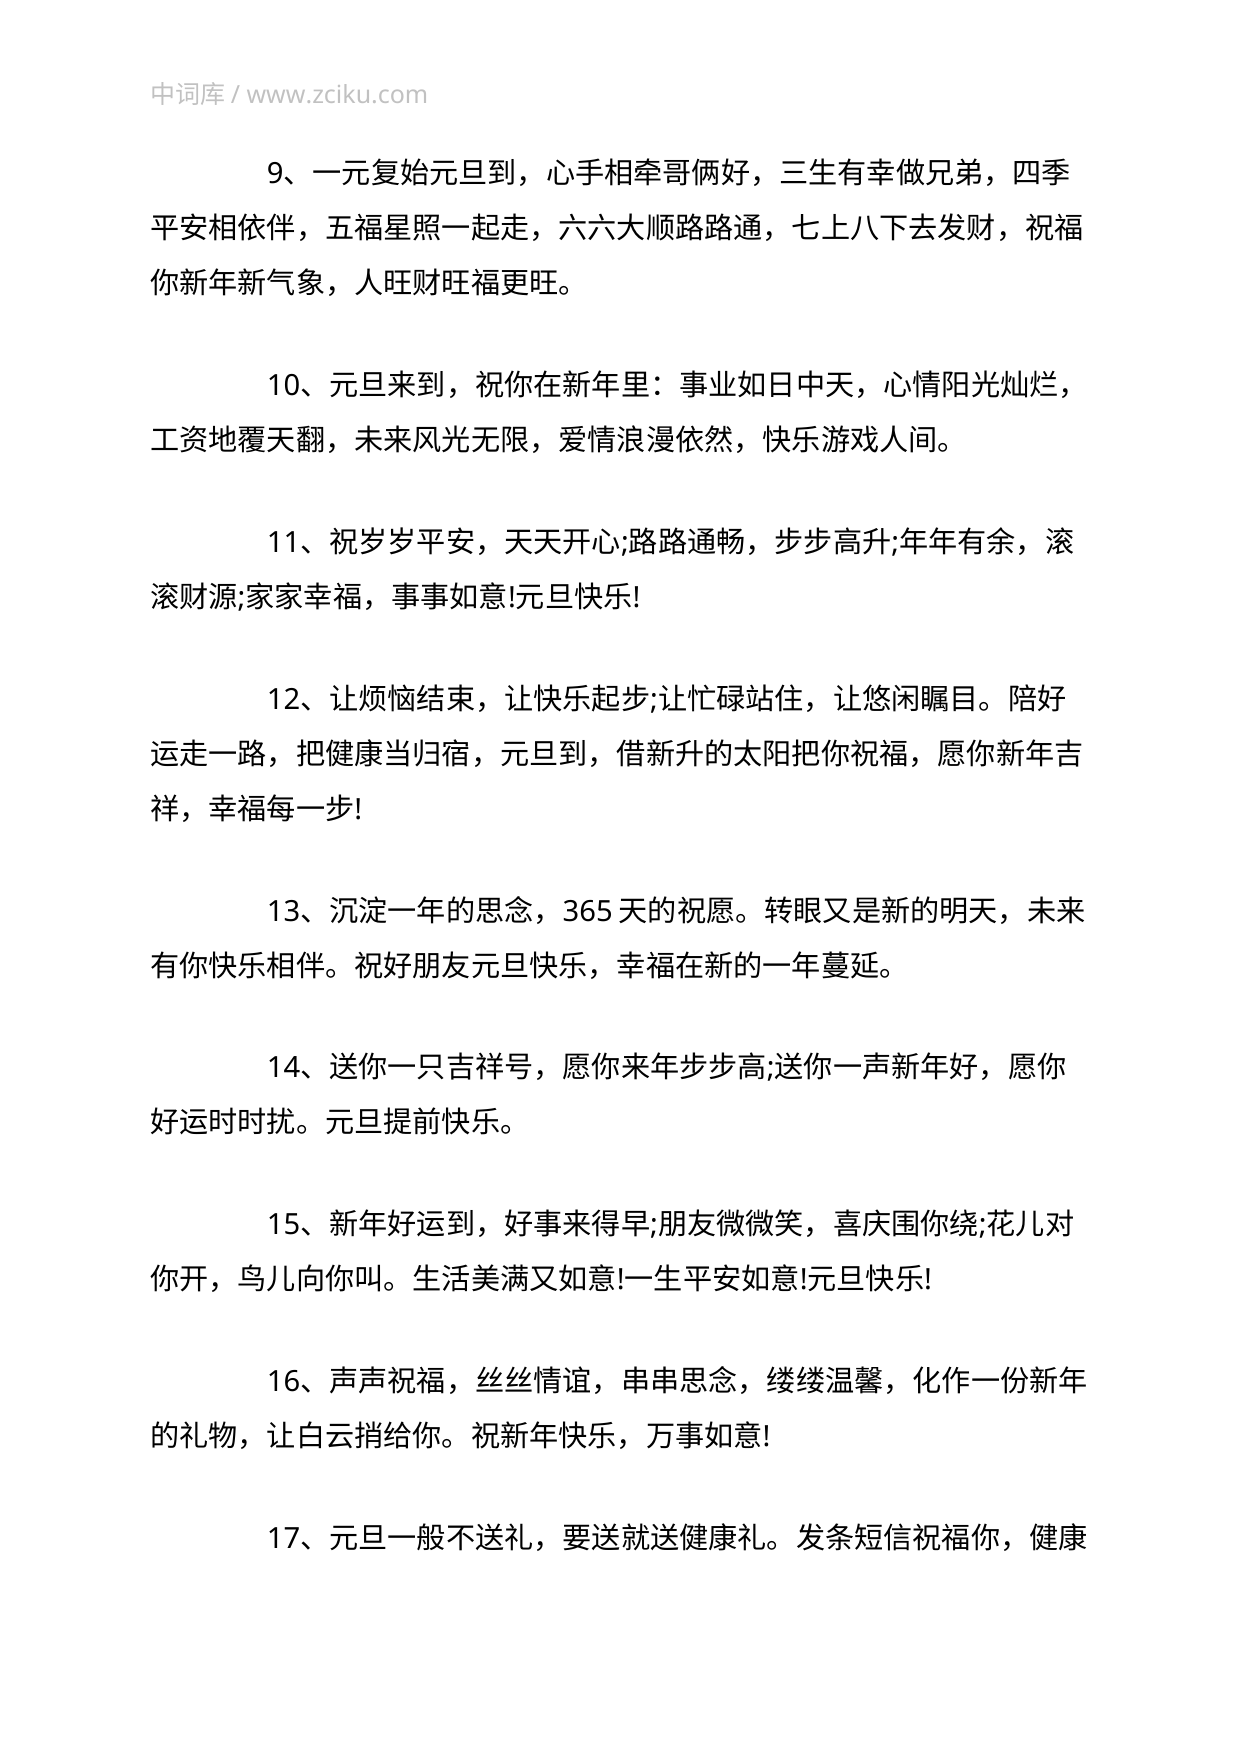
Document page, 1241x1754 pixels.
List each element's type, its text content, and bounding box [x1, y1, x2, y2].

text 14、送你一只吉祥号，愿你来年步步高;送你一声新年好，愿你好运时时扰。元旦提前快乐。 [150, 1044, 1090, 1141]
text 15、新年好运到，好事来得早;朋友微微笑，喜庆围你绕;花儿对你开，鸟儿向你叫。生活美满又如意!一生平安如意!元旦快乐! [150, 1201, 1090, 1298]
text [150, 1515, 1090, 1557]
text 9、一元复始元旦到，心手相牵哥俩好，三生有幸做兄弟，四季平安相依伴，五福星照一起走，六六大顺路路通，七上八下去发财，祝福你新年新气象，人旺财旺福更旺。 [150, 150, 1090, 302]
text 12、让烦恼结束，让快乐起步;让忙碌站住，让悠闲瞩目。陪好运走一路，把健康当归宿，元旦到，借新升的太阳把你祝福，愿你新年吉祥，幸福每一步! [150, 675, 1090, 828]
text 10、元旦来到，祝你在新年里：事业如日中天，心情阳光灿烂，工资地覆天翻，未来风光无限，爱情浪漫依然，快乐游戏人间。 [150, 362, 1090, 459]
text 16、声声祝福，丝丝情谊，串串思念，缕缕温馨，化作一份新年的礼物，让白云捎给你。祝新年快乐，万事如意! [150, 1358, 1090, 1455]
text 11、祝岁岁平安，天天开心;路路通畅，步步高升;年年有余，滚滚财源;家家幸福，事事如意!元旦快乐! [150, 518, 1090, 616]
text 13、沉淀一年的思念，365天的祝愿。转眼又是新的明天，未来有你快乐相伴。祝好朋友元旦快乐，幸福在新的一年蔓延。 [150, 887, 1090, 984]
